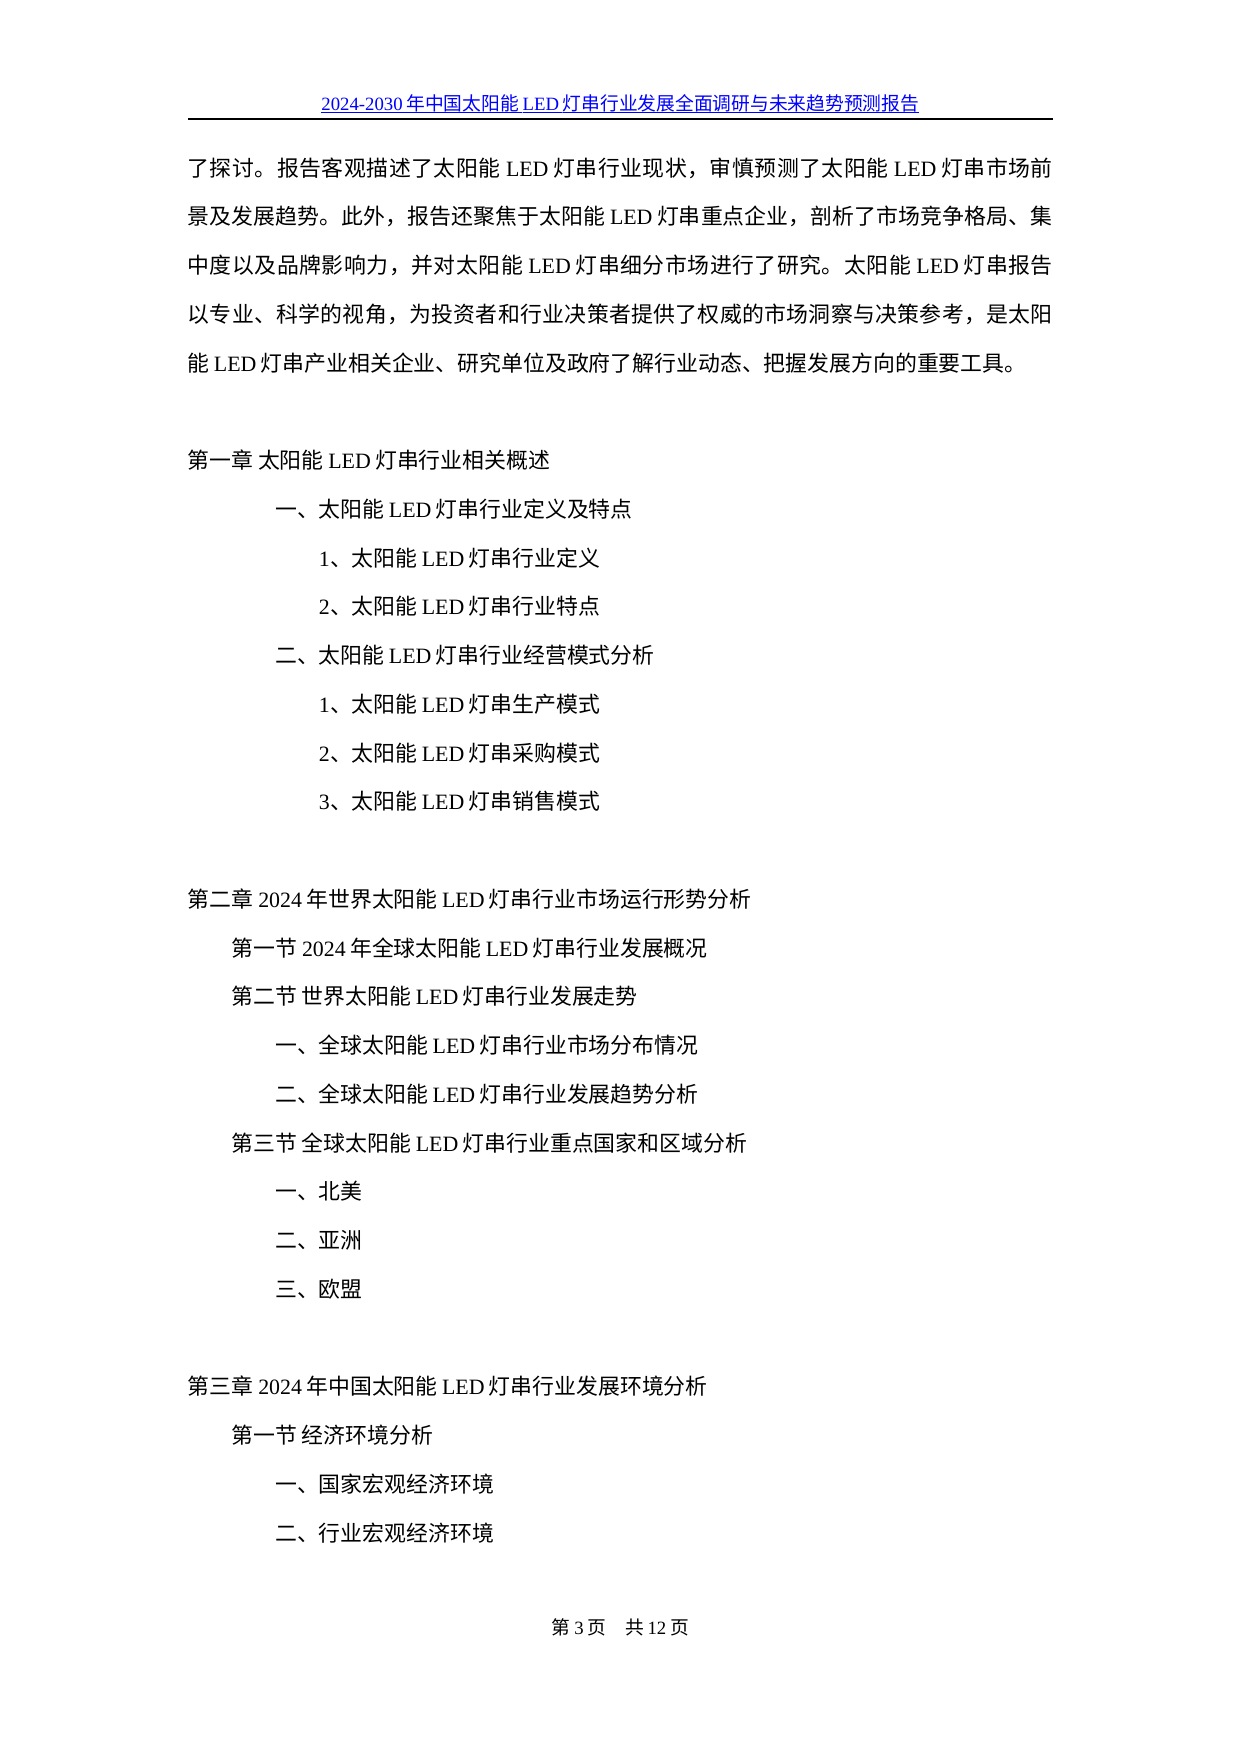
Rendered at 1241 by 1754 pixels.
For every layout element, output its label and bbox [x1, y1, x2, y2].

text [187, 150, 1053, 1548]
